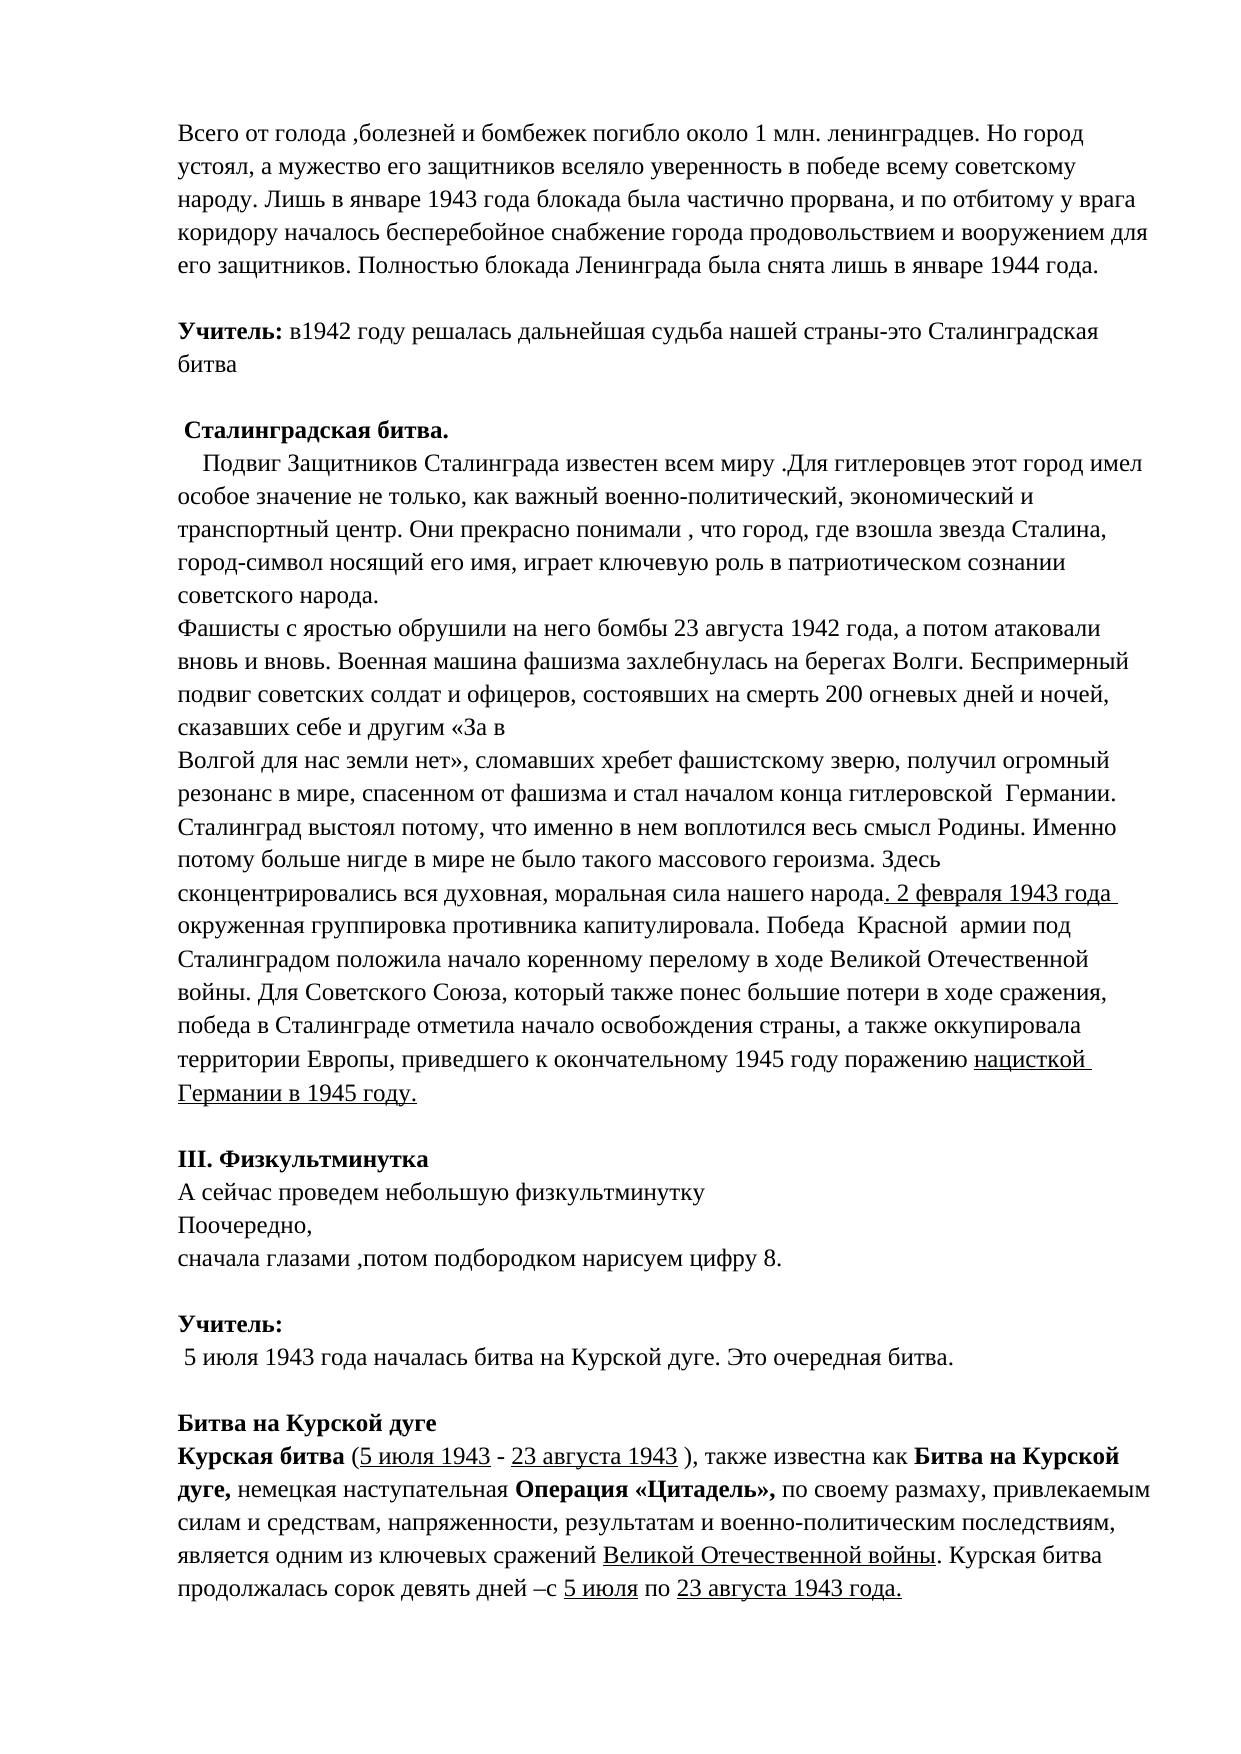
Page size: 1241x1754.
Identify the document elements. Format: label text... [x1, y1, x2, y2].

text Подвиг Защитников Сталинграда известен всем миру .Для гитлеровцев этот город имел особое значение не только, как важный военно-политический, экономический и транспортный центр. Они прекрасно понимали , что город, где взошла звезда Сталина, город-символ носящий его имя, играет ключевую роль в патриотическом сознании советского народа. [177, 448, 1152, 609]
text Битва на Курской дуге [177, 1408, 1152, 1437]
text Курская битва (5 июля 1943 - 23 августа 1943 ), также известна как Битва на Курской дуге, немецкая наступательная Операция «Цитадель», по своему размаху, привлекаемым силам и средствам, напряженности, результатам и военно-политическим последствиям, является одним из ключевых сражений Великой Отечественной войны. Курская битва продолжалась сорок девять дней –с 5 июля по 23 августа 1943 года. [177, 1441, 1152, 1602]
text Учитель: в1942 году решалась дальнейшая судьба нашей страны-это Сталинградская битва [177, 316, 1152, 378]
text Учитель: [177, 1309, 1152, 1338]
text 5 июля 1943 года началась битва на Курской дуге. Это очередная битва. [177, 1342, 1152, 1371]
text Фашисты с яростью обрушили на него бомбы 23 августа 1942 года, а потом атаковали вновь и вновь. Военная машина фашизма захлебнулась на берегах Волги. Беспримерный подвиг советских солдат и офицеров, состоявших на смерть 200 огневых дней и ночей, сказавших себе и другим «За в [177, 613, 1152, 741]
text А сейчас проведем небольшую физкультминутку [177, 1177, 1152, 1206]
text Сталинградская битва. [177, 415, 1152, 444]
text Волгой для нас земли нет», сломавших хребет фашистскому зверю, получил огромный резонанс в мире, спасенном от фашизма и стал началом конца гитлеровской Германии. Сталинград выстоял потому, что именно в нем воплотился весь смысл Родины. Именно потому больше нигде в мире не было такого массового героизма. Здесь сконцентрировались вся духовная, моральная сила нашего народа. 2 февраля 1943 года окруженная группировка противника капитулировала. Победа Красной армии под Сталинградом положила начало коренному перелому в ходе Великой Отечественной войны. Для Советского Союза, который также понес большие потери в ходе сражения, победа в Сталинграде отметила начало освобождения страны, а также оккупировала территории Европы, приведшего к окончательному 1945 году поражению нацисткой Германии в 1945 году. [177, 746, 1152, 1106]
text Поочередно, [177, 1210, 1152, 1238]
text Всего от голода ,болезней и бомбежек погибло около 1 млн. ленинградцев. Но город устоял, а мужество его защитников вселяло уверенность в победе всему советскому народу. Лишь в январе 1943 года блокада была частично прорвана, и по отбитому у врага коридору началось бесперебойное снабжение города продовольствием и вооружением для его защитников. Полностью блокада Ленинграда была снята лишь в январе 1944 года. [177, 118, 1152, 279]
text III. Физкультминутка [177, 1144, 1152, 1172]
text сначала глазами ,потом подбородком нарисуем цифру 8. [177, 1243, 1152, 1272]
